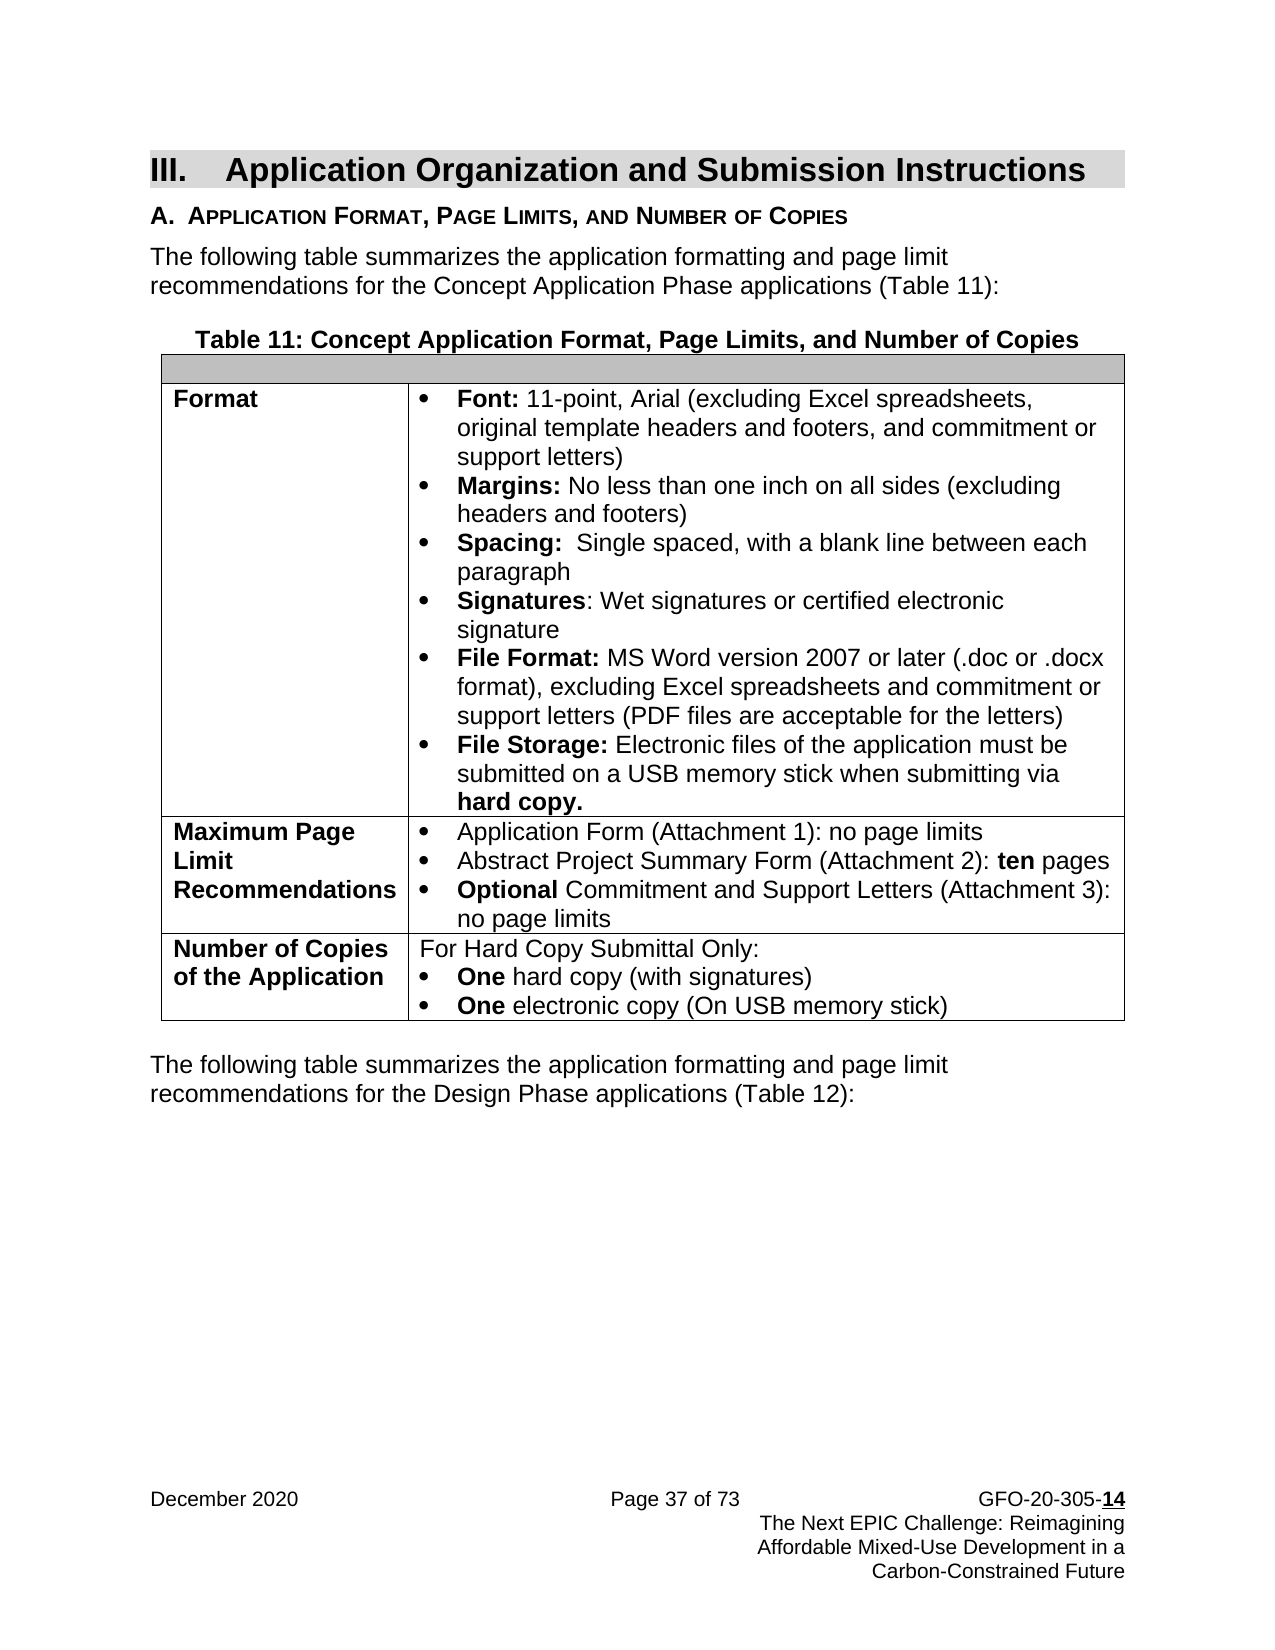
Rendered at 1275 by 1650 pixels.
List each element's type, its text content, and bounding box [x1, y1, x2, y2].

subtitle III. Application Organization and Submission Instructions [150, 150, 1125, 188]
table_cell Number of Copies of the Application [162, 934, 408, 1020]
table_cell Format [162, 384, 408, 816]
title Table 11: Concept Application Format, Page Limits, and Number of Copies [150, 325, 1125, 353]
text The following table summarizes the application formatting and page limit recommendations for the Concept Application Phase applications (Table 11): [150, 242, 1125, 300]
table_header [162, 355, 1124, 383]
table_cell Application Form (Attachment 1): no page limits Abstract Project Summary Form (Attachment 2): ten pages Optional Commitment and Support Letters (Attachment 3): no page limits [409, 817, 1124, 932]
table_cell Maximum Page Limit Recommendations [162, 817, 408, 932]
table_cell Font: 11-point, Arial (excluding Excel spreadsheets, original template headers and footers, and commitment or support letters) Margins: No less than one inch on all sides (excluding headers and footers) Spacing: Single spaced, with a blank line between each paragraph Signatures: Wet signatures or certified electronic signature File Format: MS Word version 2007 or later (.doc or .docx format), excluding Excel spreadsheets and commitment or support letters (PDF files are acceptable for the letters) File Storage: Electronic files of the application must be submitted on a USB memory stick when submitting via hard copy. [409, 384, 1124, 816]
table_cell For Hard Copy Submittal Only: One hard copy (with signatures) One electronic copy (On USB memory stick) [409, 934, 1124, 1020]
text The following table summarizes the application formatting and page limit recommendations for the Design Phase applications (Table 12): [150, 1050, 1125, 1107]
subtitle Application Format, Page Limits, and Number of Copies [150, 201, 1125, 230]
